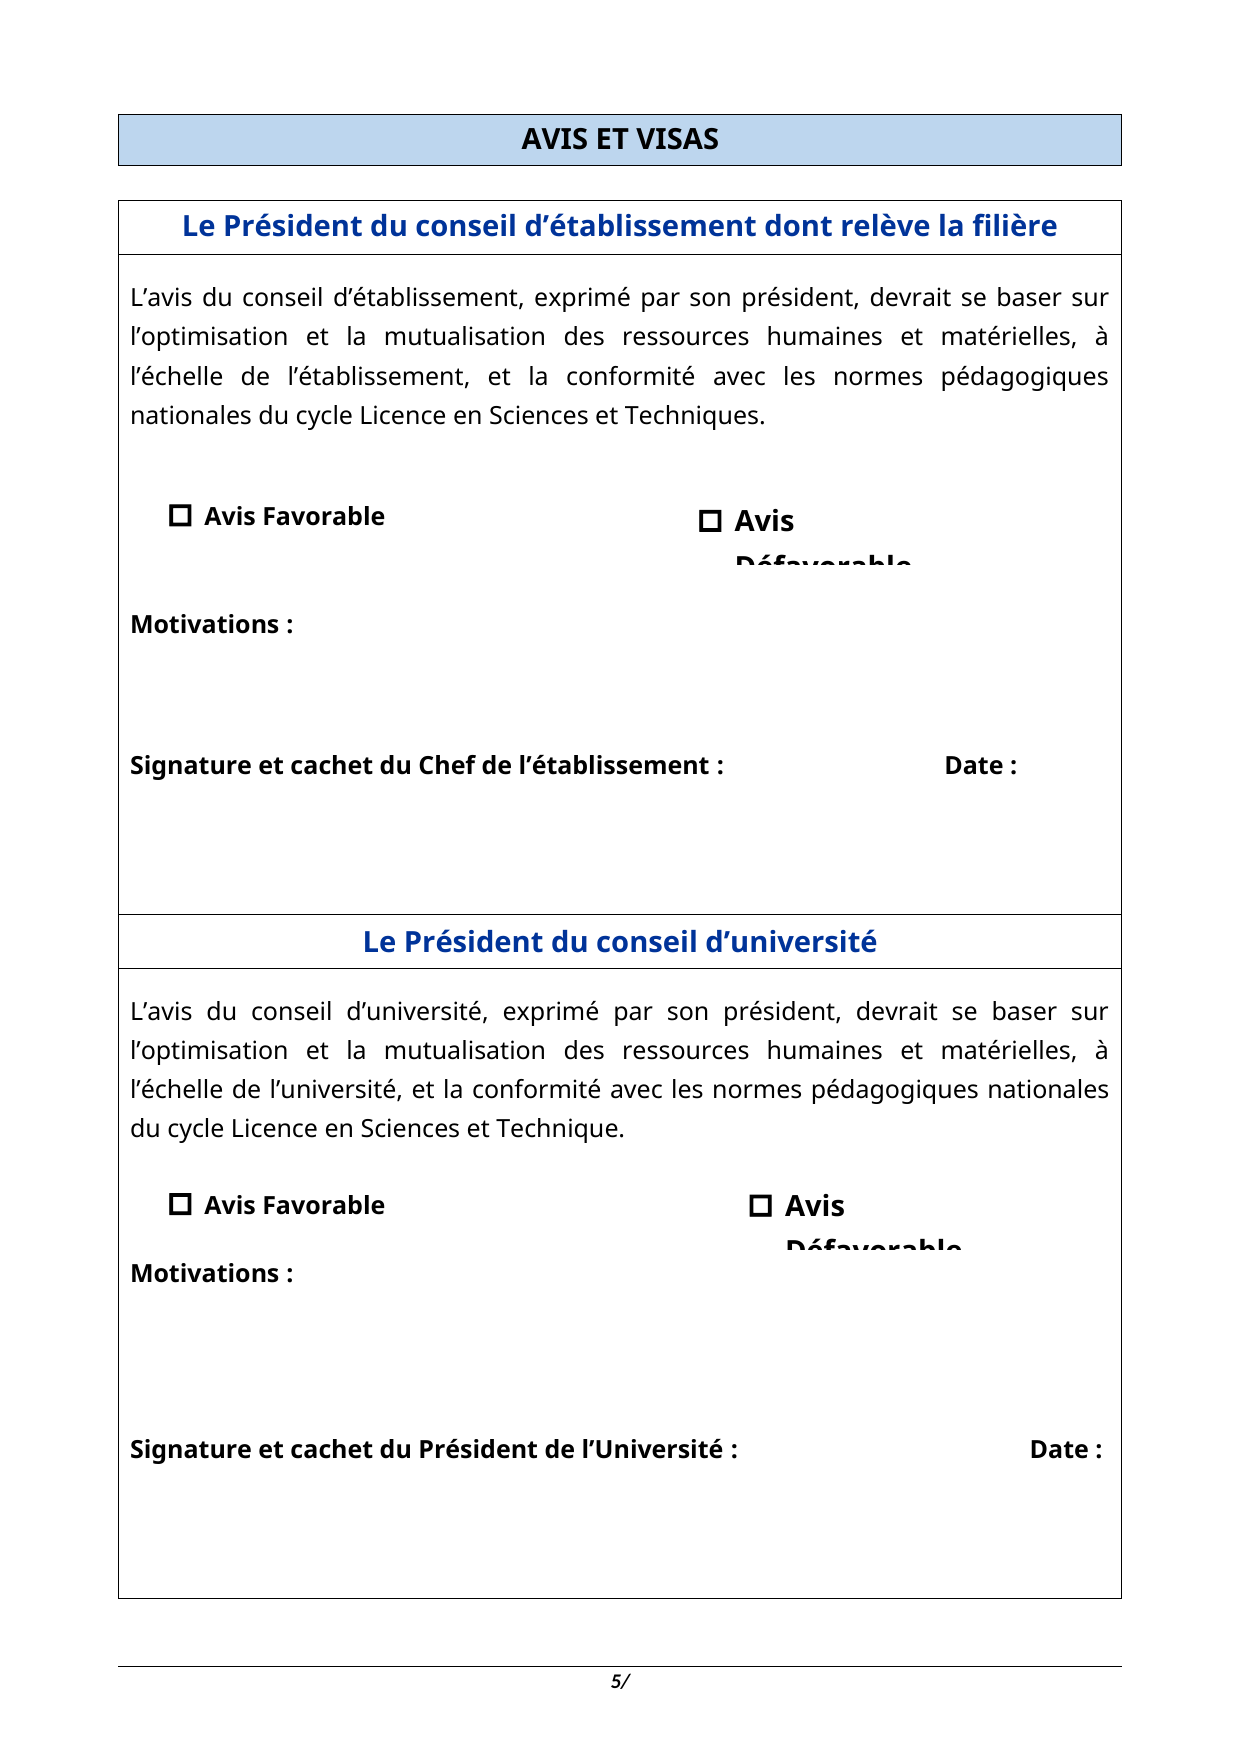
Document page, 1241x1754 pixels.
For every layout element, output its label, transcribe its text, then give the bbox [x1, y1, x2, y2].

table_cell L’avis du conseil d’établissement, exprimé par son président, devrait se baser sur l’optimisation et la mutualisation des ressources humaines et matérielles, à l’échelle de l’établissement, et la conformité avec les normes pédagogiques nationales du cycle Licence en Sciences et Techniques. Avis Favorable Motivations : Signature et cachet du Chef de l’établissement : Date : [119, 255, 1121, 914]
table_cell L’avis du conseil d’université, exprimé par son président, devrait se baser sur l’optimisation et la mutualisation des ressources humaines et matérielles, à l’échelle de l’université, et la conformité avec les normes pédagogiques nationales du cycle Licence en Sciences et Technique. Avis Favorable Motivations : Signature et cachet du Président de l’Université : Date : [119, 969, 1121, 1598]
table_header Le Président du conseil d’établissement dont relève la filière [119, 201, 1121, 254]
table_header AVIS ET VISAS [119, 115, 1121, 165]
table_cell Le Président du conseil d’université [119, 915, 1121, 967]
